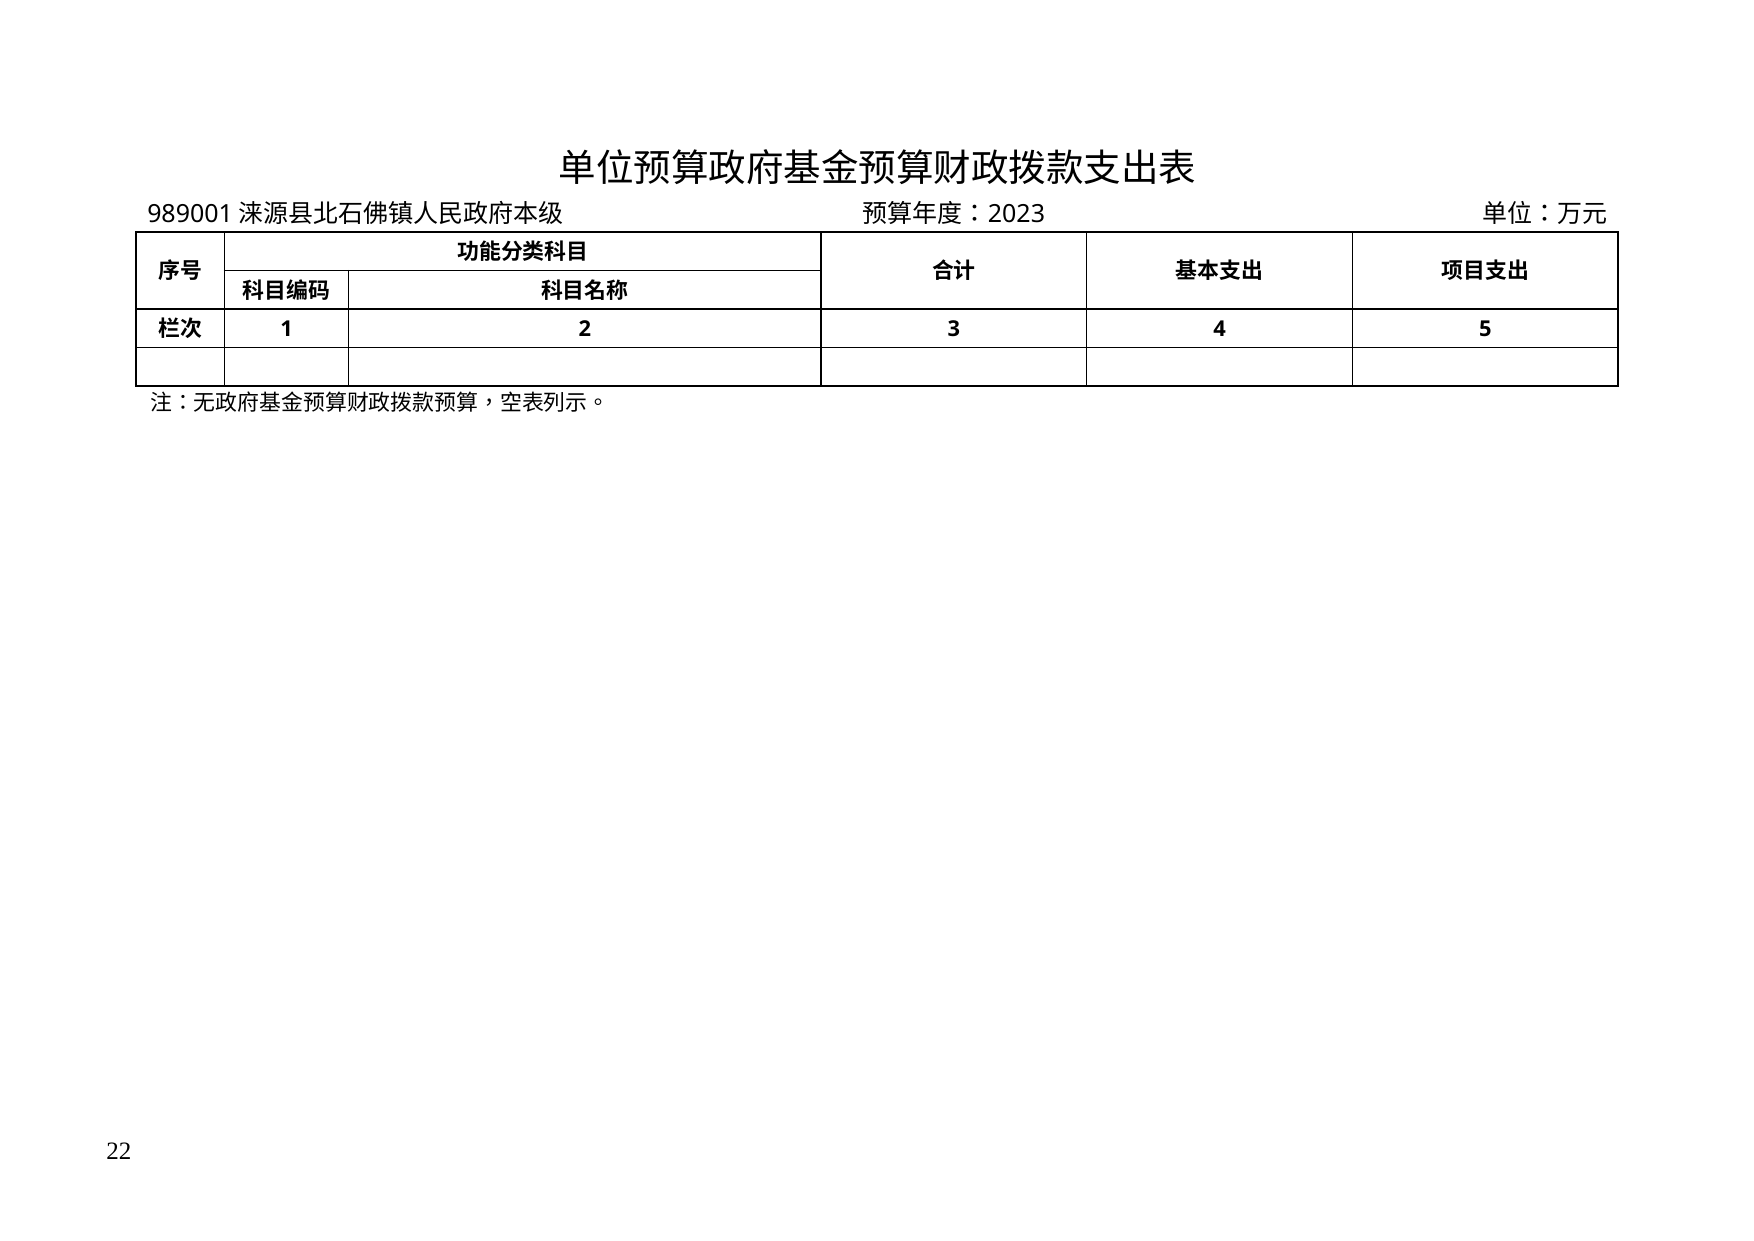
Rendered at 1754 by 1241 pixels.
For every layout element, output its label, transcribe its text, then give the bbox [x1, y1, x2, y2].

table_cell 栏次 [137, 310, 224, 347]
table_cell 3 [822, 310, 1086, 347]
table_cell [1353, 348, 1617, 385]
table_cell 1 [225, 310, 348, 347]
table_cell [1087, 348, 1352, 385]
table_header 989001涞源县北石佛镇人民政府本级 [137, 195, 820, 231]
table_cell [349, 348, 820, 385]
table_cell 项目支出 [1353, 233, 1617, 308]
table_cell [225, 348, 348, 385]
table_cell 基本支出 [1087, 233, 1352, 308]
table_cell [822, 348, 1086, 385]
table_cell 5 [1353, 310, 1617, 347]
text 单位预算政府基金预算财政拨款支出表 [106, 142, 1648, 193]
table_cell [137, 348, 224, 385]
table_header 单位：万元 [1087, 195, 1617, 231]
text 注：无政府基金预算财政拨款预算，空表列示。 [106, 387, 1648, 416]
table_header 预算年度：2023 [822, 195, 1086, 231]
table_cell 科目名称 [349, 271, 820, 308]
table_cell 科目编码 [225, 271, 348, 308]
table_cell 2 [349, 310, 820, 347]
table_cell 4 [1087, 310, 1352, 347]
table_cell 合计 [822, 233, 1086, 308]
table_cell 功能分类科目 [225, 233, 820, 270]
table_cell 序号 [137, 233, 224, 308]
